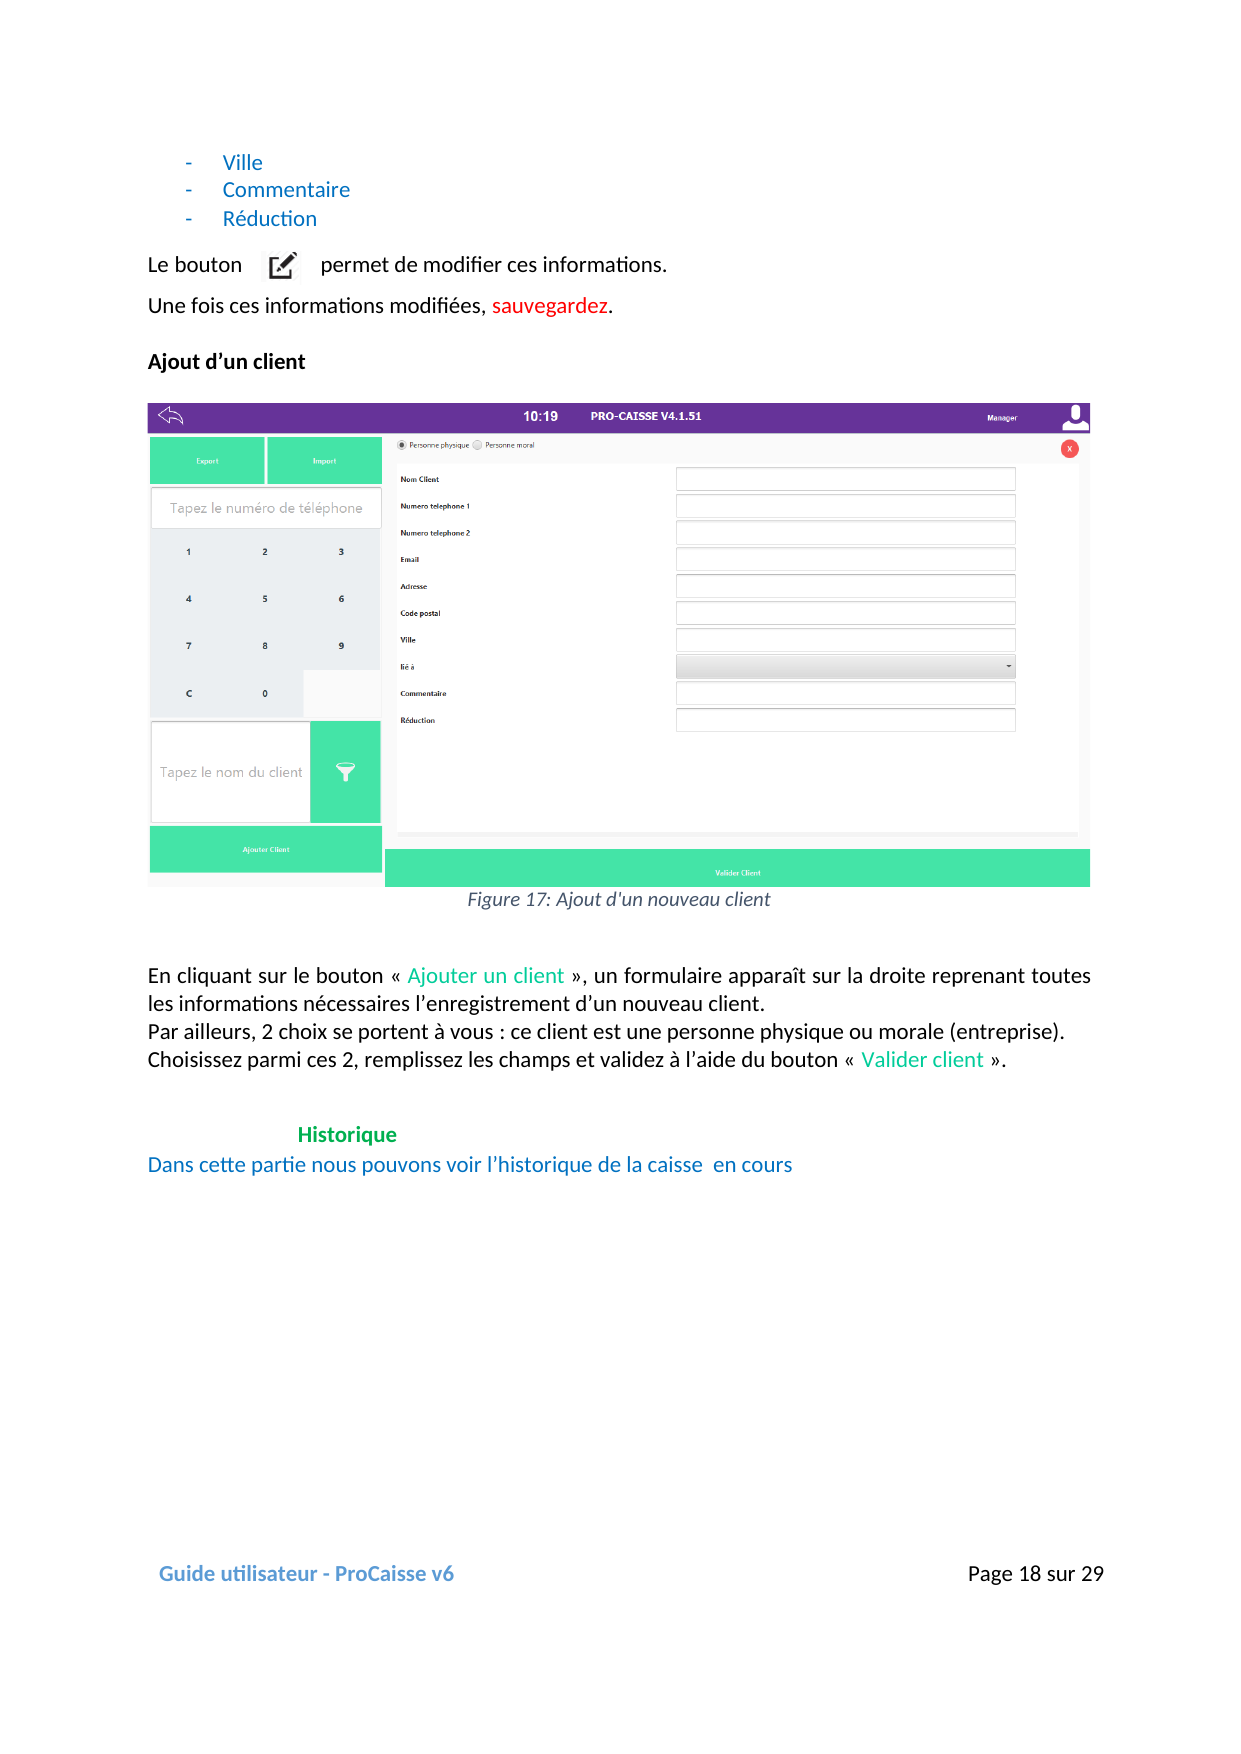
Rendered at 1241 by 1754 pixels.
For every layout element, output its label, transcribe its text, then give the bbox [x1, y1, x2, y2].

subtitle Historique [223, 1120, 1093, 1148]
text En cliquant sur le bouton « Ajouter un client », un formulaire apparaît sur la droite reprenant toutes les informations nécessaires l’enregistrement d’un nouveau client. [148, 961, 1093, 1017]
list Commentaire [185, 176, 1093, 204]
text Dans cette partie nous pouvons voir l’historique de la caisse en cours [148, 1150, 1093, 1178]
text Une fois ces informations modifiées, sauvegardez. [148, 291, 1093, 319]
text Par ailleurs, 2 choix se portent à vous : ce client est une personne physique ou morale (entreprise). [148, 1017, 1093, 1045]
picture [147, 403, 1091, 887]
text Figure 17: Ajout d'un nouveau client [148, 887, 1093, 912]
text Le bouton permet de modifier ces informations. [302, 251, 1093, 278]
text Choisissez parmi ces 2, remplissez les champs et validez à l’aide du bouton « Valider client ». [148, 1045, 1093, 1073]
picture [261, 251, 302, 285]
text Ajout d’un client [148, 347, 1093, 375]
text Le bouton permet de modifier ces informations. [148, 251, 261, 278]
list Réduction [185, 204, 1093, 232]
list Ville [185, 148, 1093, 176]
